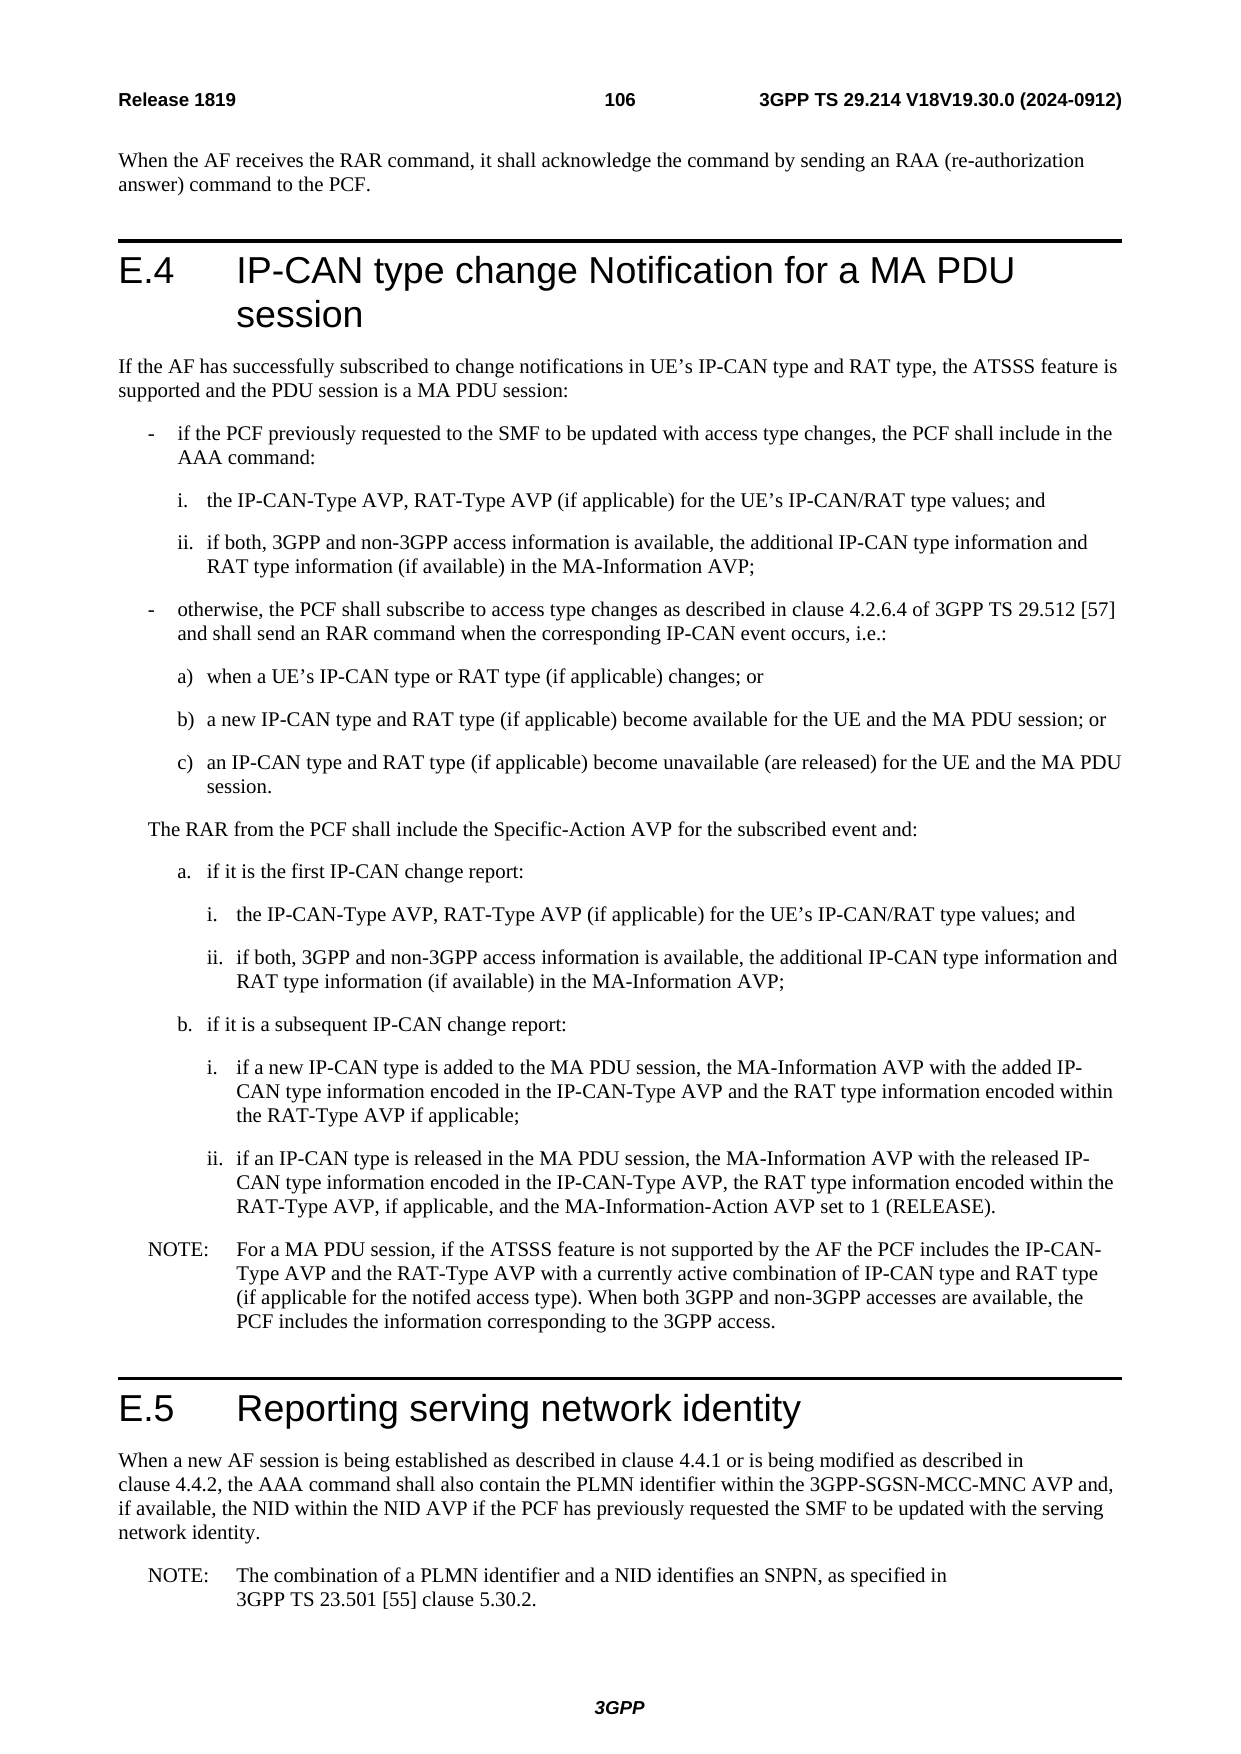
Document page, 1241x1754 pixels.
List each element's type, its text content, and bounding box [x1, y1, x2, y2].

text NOTE: For a MA PDU session, if the ATSSS feature is not supported by the AF the PCF includes the IP-CAN-Type AVP and the RAT-Type AVP with a currently active combination of IP-CAN type and RAT type (if applicable for the notifed access type). When both 3GPP and non-3GPP accesses are available, the PCF includes the information corresponding to the 3GPP access. [148, 1237, 1122, 1333]
text b. if it is a subsequent IP-CAN change report: [177, 1012, 1122, 1036]
text a) when a UE’s IP-CAN type or RAT type (if applicable) changes; or [177, 664, 1122, 688]
text c) an IP-CAN type and RAT type (if applicable) become unavailable (are released) for the UE and the MA PDU session. [177, 750, 1122, 798]
text NOTE: The combination of a PLMN identifier and a NID identifies an SNPN, as specified in 3GPP TS 23.501 [55] clause 5.30.2. [148, 1563, 1122, 1611]
subtitle E.4 IP-CAN type change Notification for a MA PDU session [118, 243, 1122, 335]
text ii. if an IP-CAN type is released in the MA PDU session, the MA-Information AVP with the released IP-CAN type information encoded in the IP-CAN-Type AVP, the RAT type information encoded within the RAT-Type AVP, if applicable, and the MA-Information-Action AVP set to 1 (RELEASE). [207, 1146, 1122, 1218]
text ii. if both, 3GPP and non-3GPP access information is available, the additional IP-CAN type information and RAT type information (if available) in the MA-Information AVP; [177, 530, 1122, 578]
text If the AF has successfully subscribed to change notifications in UE’s IP-CAN type and RAT type, the ATSSS feature is supported and the PDU session is a MA PDU session: [118, 354, 1122, 402]
text i. the IP-CAN-Type AVP, RAT-Type AVP (if applicable) for the UE’s IP-CAN/RAT type values; and [177, 487, 1122, 512]
text i. if a new IP-CAN type is added to the MA PDU session, the MA-Information AVP with the added IP-CAN type information encoded in the IP-CAN-Type AVP and the RAT type information encoded within the RAT-Type AVP if applicable; [207, 1055, 1122, 1127]
text When a new AF session is being established as described in clause 4.4.1 or is being modified as described in clause 4.4.2, the AAA command shall also contain the PLMN identifier within the 3GPP-SGSN-MCC-MNC AVP and, if available, the NID within the NID AVP if the PCF has previously requested the SMF to be updated with the serving network identity. [118, 1448, 1122, 1544]
text The RAR from the PCF shall include the Specific-Action AVP for the subscribed event and: [148, 817, 1122, 841]
subtitle E.5 Reporting serving network identity [118, 1380, 1122, 1429]
text a. if it is the first IP-CAN change report: [177, 859, 1122, 883]
text b) a new IP-CAN type and RAT type (if applicable) become available for the UE and the MA PDU session; or [177, 707, 1122, 731]
text When the AF receives the RAR command, it shall acknowledge the command by sending an RAA (re-authorization answer) command to the PCF. [118, 147, 1122, 196]
text - if the PCF previously requested to the SMF to be updated with access type changes, the PCF shall include in the AAA command: [148, 421, 1122, 469]
text - otherwise, the PCF shall subscribe to access type changes as described in clause 4.2.6.4 of 3GPP TS 29.512 [57] and shall send an RAR command when the corresponding IP-CAN event occurs, i.e.: [148, 597, 1122, 645]
text ii. if both, 3GPP and non-3GPP access information is available, the additional IP-CAN type information and RAT type information (if available) in the MA-Information AVP; [207, 945, 1122, 993]
text i. the IP-CAN-Type AVP, RAT-Type AVP (if applicable) for the UE’s IP-CAN/RAT type values; and [207, 902, 1122, 926]
